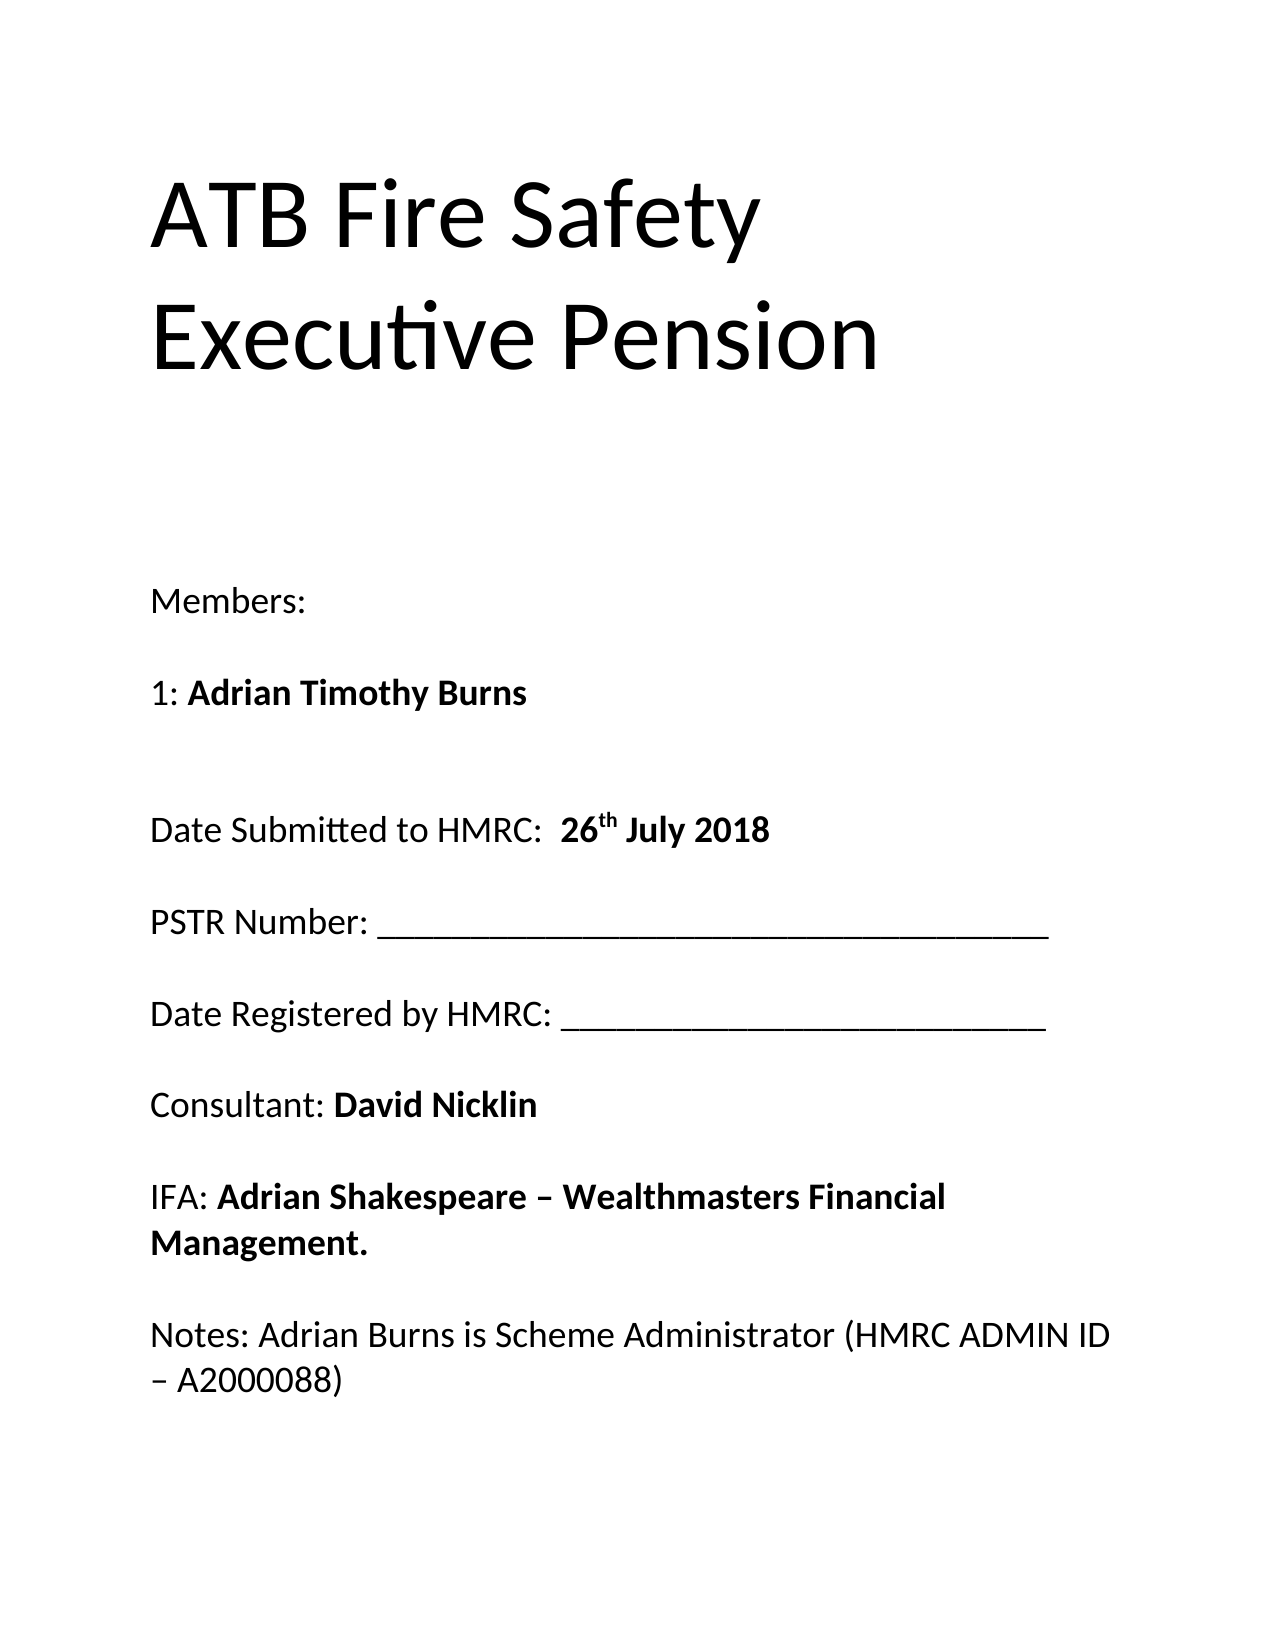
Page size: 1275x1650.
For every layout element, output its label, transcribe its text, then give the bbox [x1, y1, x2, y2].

text Date Registered by HMRC: __________________________ [150, 990, 1125, 1036]
text Notes: Adrian Burns is Scheme Administrator (HMRC ADMIN ID – A2000088) [150, 1311, 1125, 1402]
text 1: Adrian Timothy Burns [150, 669, 1125, 715]
text ATB Fire Safety Executive Pension [150, 150, 1125, 394]
text Members: [150, 577, 1125, 623]
text Consultant: David Nicklin [150, 1081, 1125, 1127]
text PSTR Number: ____________________________________ [150, 898, 1125, 944]
text IFA: Adrian Shakespeare – Wealthmasters Financial Management. [150, 1173, 1125, 1265]
text Date Submitted to HMRC: 26th July 2018 [150, 806, 1125, 852]
